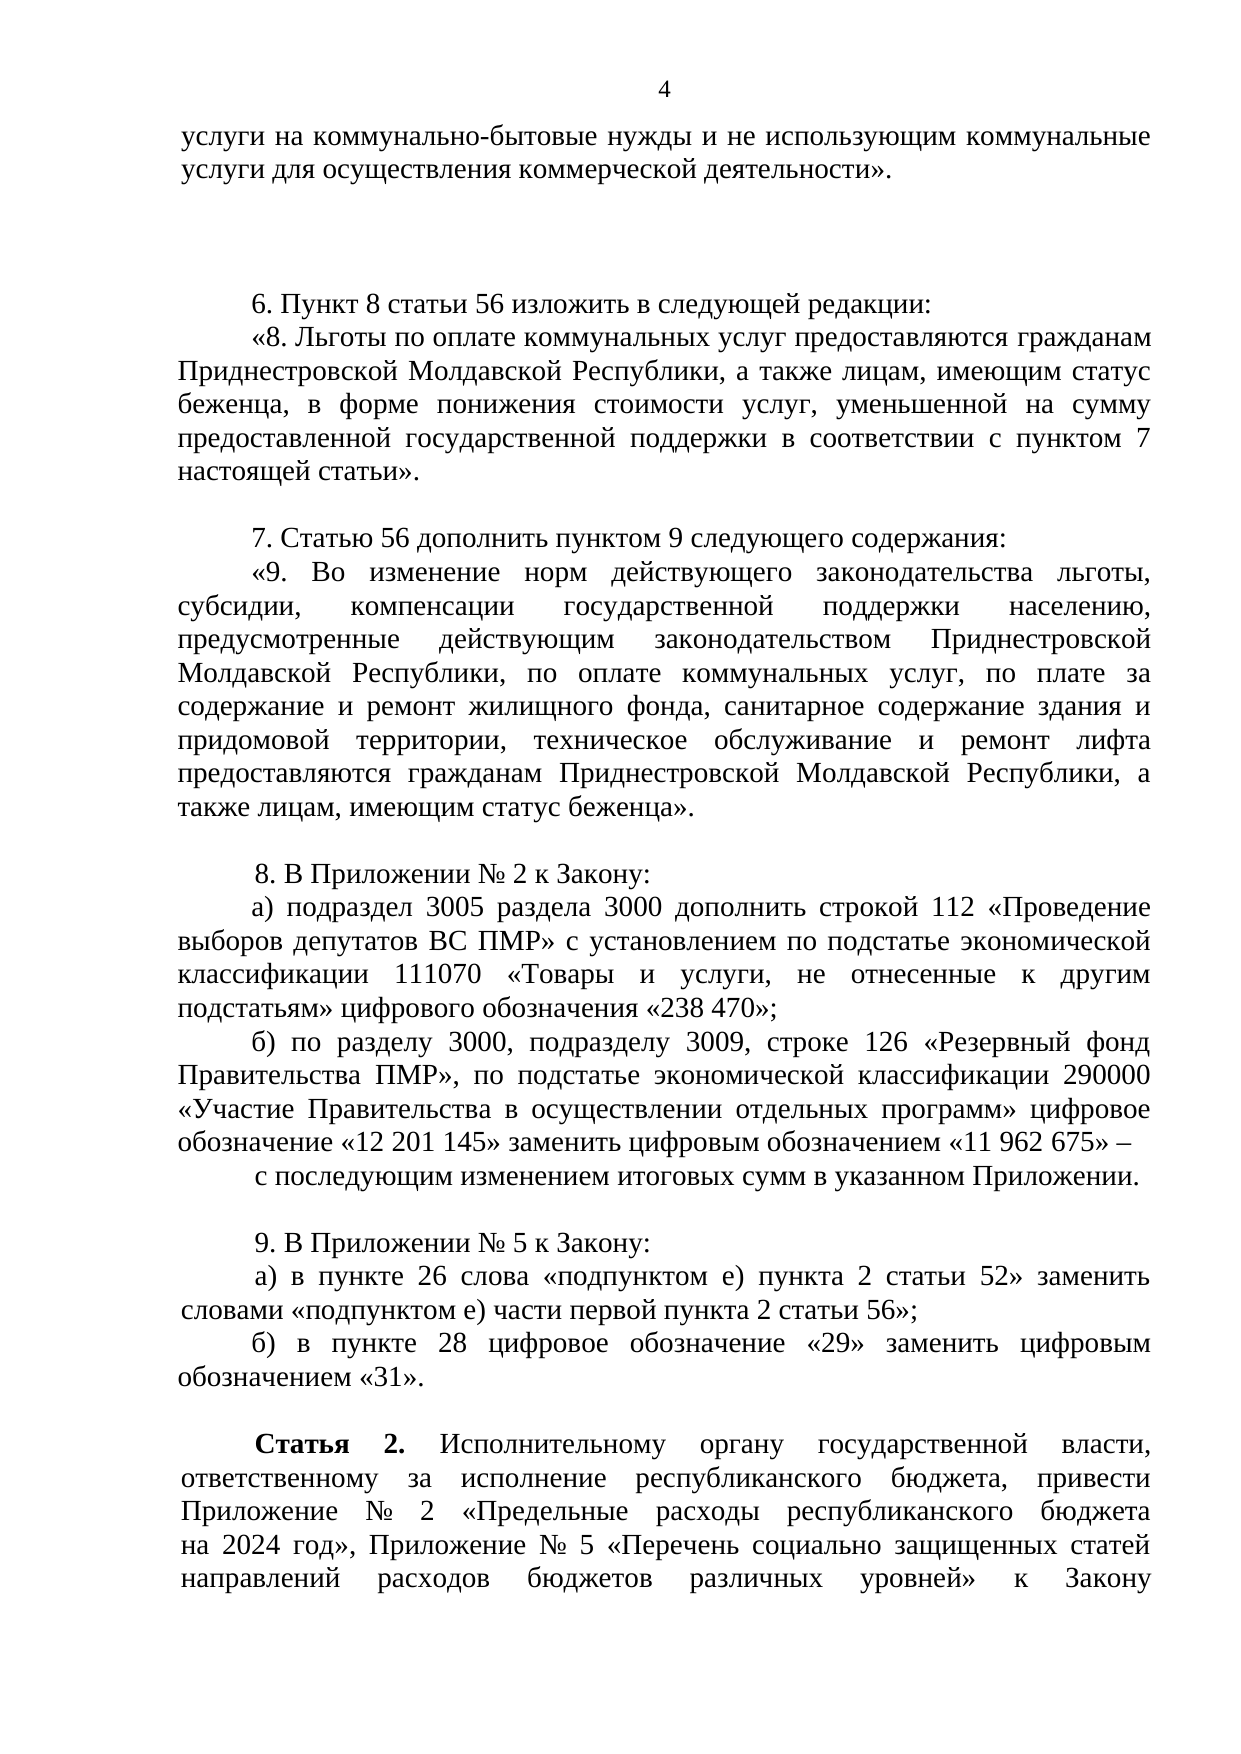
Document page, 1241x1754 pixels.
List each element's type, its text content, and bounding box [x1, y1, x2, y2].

text 7. Статью 56 дополнить пунктом 9 следующего содержания: [251, 521, 1152, 554]
text 9. В Приложении № 5 к Закону: [181, 1225, 1152, 1258]
text 8. В Приложении № 2 к Закону: [181, 856, 1152, 889]
list б) по разделу 3000, подразделу 3009, строке 126 «Резервный фонд Правительства ПМР», по подстатье экономической классификации 290000 «Участие Правительства в осуществлении отдельных программ» цифровое обозначение «12 201 145» заменить цифровым обозначением «11 962 675» – [177, 1024, 1152, 1158]
text 6. Пункт 8 статьи 56 изложить в следующей редакции: [177, 286, 1152, 319]
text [181, 1426, 1152, 1594]
text «8. Льготы по оплате коммунальных услуг предоставляются гражданам Приднестровской Молдавской Республики, а также лицам, имеющим статус беженца, в форме понижения стоимости услуг, уменьшенной на сумму предоставленной государственной поддержки в соответствии с пунктом 7 настоящей статьи». [177, 319, 1152, 487]
text с последующим изменением итоговых сумм в указанном Приложении. [181, 1158, 1152, 1191]
text «9. Во изменение норм действующего законодательства льготы, субсидии, компенсации государственной поддержки населению, предусмотренные действующим законодательством Приднестровской Молдавской Республики, по оплате коммунальных услуг, по плате за содержание и ремонт жилищного фонда, санитарное содержание здания и придомовой территории, техническое обслуживание и ремонт лифта предоставляются гражданам Приднестровской Молдавской Республики, а также лицам, имеющим статус беженца». [177, 554, 1152, 822]
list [181, 118, 1152, 185]
text а) в пункте 26 слова «подпунктом е) пункта 2 статьи 52» заменить словами «подпунктом е) части первой пункта 2 статьи 56»; [181, 1258, 1152, 1326]
text б) в пункте 28 цифровое обозначение «29» заменить цифровым обозначением «31». [177, 1326, 1152, 1393]
list а) подраздел 3005 раздела 3000 дополнить строкой 112 «Проведение выборов депутатов ВС ПМР» с установлением по подстатье экономической классификации 111070 «Товары и услуги, не отнесенные к другим подстатьям» цифрового обозначения «238 470»; [177, 889, 1152, 1024]
